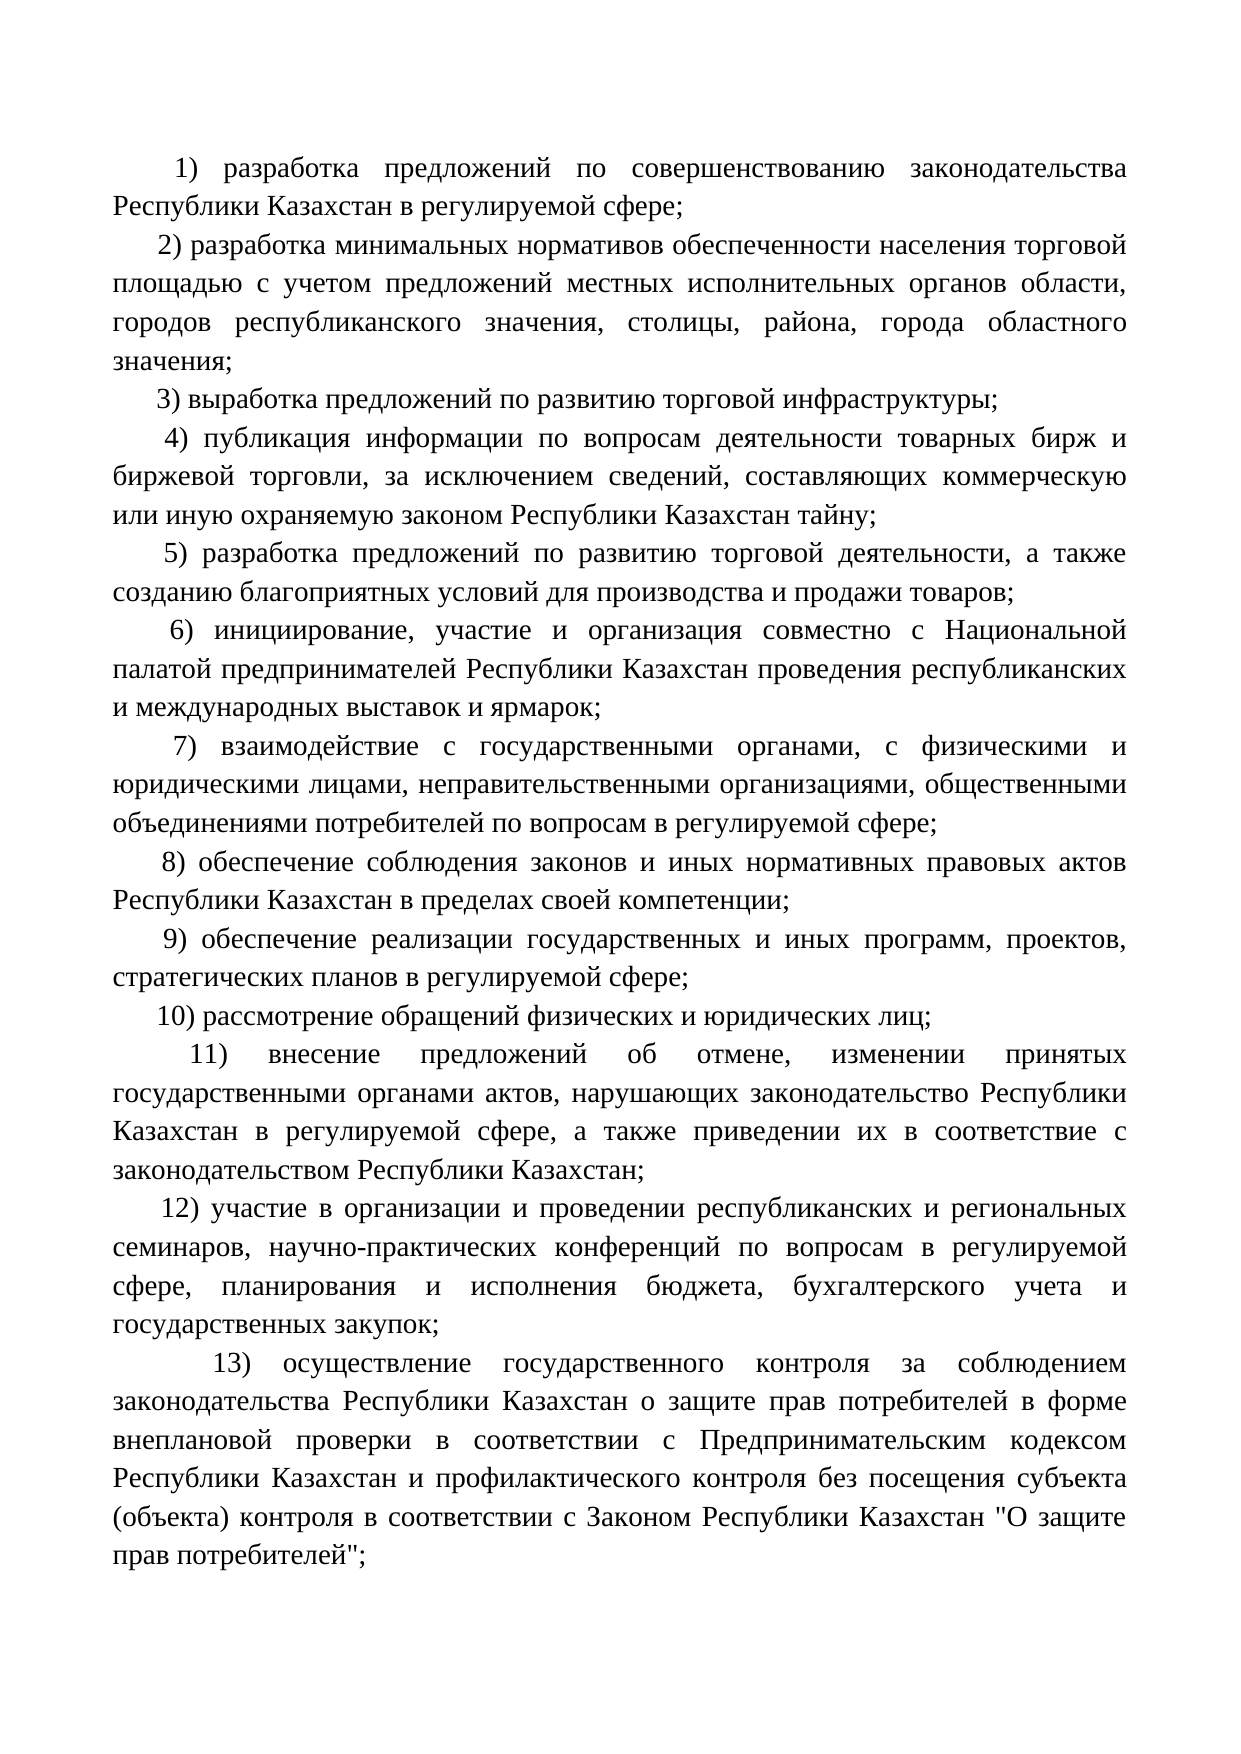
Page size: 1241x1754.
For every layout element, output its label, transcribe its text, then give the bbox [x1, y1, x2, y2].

text 12) участие в организации и проведении республиканских и региональных семинаров, научно-практических конференций по вопросам в регулируемой сфере, планирования и исполнения бюджета, бухгалтерского учета и государственных закупок; [112, 1191, 1128, 1340]
text 13) осуществление государственного контроля за соблюдением законодательства Республики Казахстан о защите прав потребителей в форме внеплановой проверки в соответствии с Предпринимательским кодексом Республики Казахстан и профилактического контроля без посещения субъекта (объекта) контроля в соответствии с Законом Республики Казахстан "О защите прав потребителей"; [112, 1345, 1128, 1571]
text 6) инициирование, участие и организация совместно с Национальной палатой предпринимателей Республики Казахстан проведения республиканских и международных выставок и ярмарок; [112, 612, 1128, 723]
text 2) разработка минимальных нормативов обеспеченности населения торговой площадью с учетом предложений местных исполнительных органов области, городов республиканского значения, столицы, района, города областного значения; [112, 227, 1128, 376]
text 7) взаимодействие с государственными органами, с физическими и юридическими лицами, неправительственными организациями, общественными объединениями потребителей по вопросам в регулируемой сфере; [112, 728, 1128, 839]
text 10) рассмотрение обращений физических и юридических лиц; [112, 998, 1128, 1031]
text 3) выработка предложений по развитию торговой инфраструктуры; [112, 381, 1128, 415]
text 8) обеспечение соблюдения законов и иных нормативных правовых актов Республики Казахстан в пределах своей компетенции; [112, 844, 1128, 916]
text 11) внесение предложений об отмене, изменении принятых государственными органами актов, нарушающих законодательство Республики Казахстан в регулируемой сфере, а также приведении их в соответствие с законодательством Республики Казахстан; [112, 1036, 1128, 1186]
text 4) публикация информации по вопросам деятельности товарных бирж и биржевой торговли, за исключением сведений, составляющих коммерческую или иную охраняемую законом Республики Казахстан тайну; [112, 420, 1128, 530]
text 9) обеспечение реализации государственных и иных программ, проектов, стратегических планов в регулируемой сфере; [112, 921, 1128, 993]
text 5) разработка предложений по развитию торговой деятельности, а также созданию благоприятных условий для производства и продажи товаров; [112, 535, 1128, 607]
text 1) разработка предложений по совершенствованию законодательства Республики Казахстан в регулируемой сфере; [112, 150, 1128, 222]
